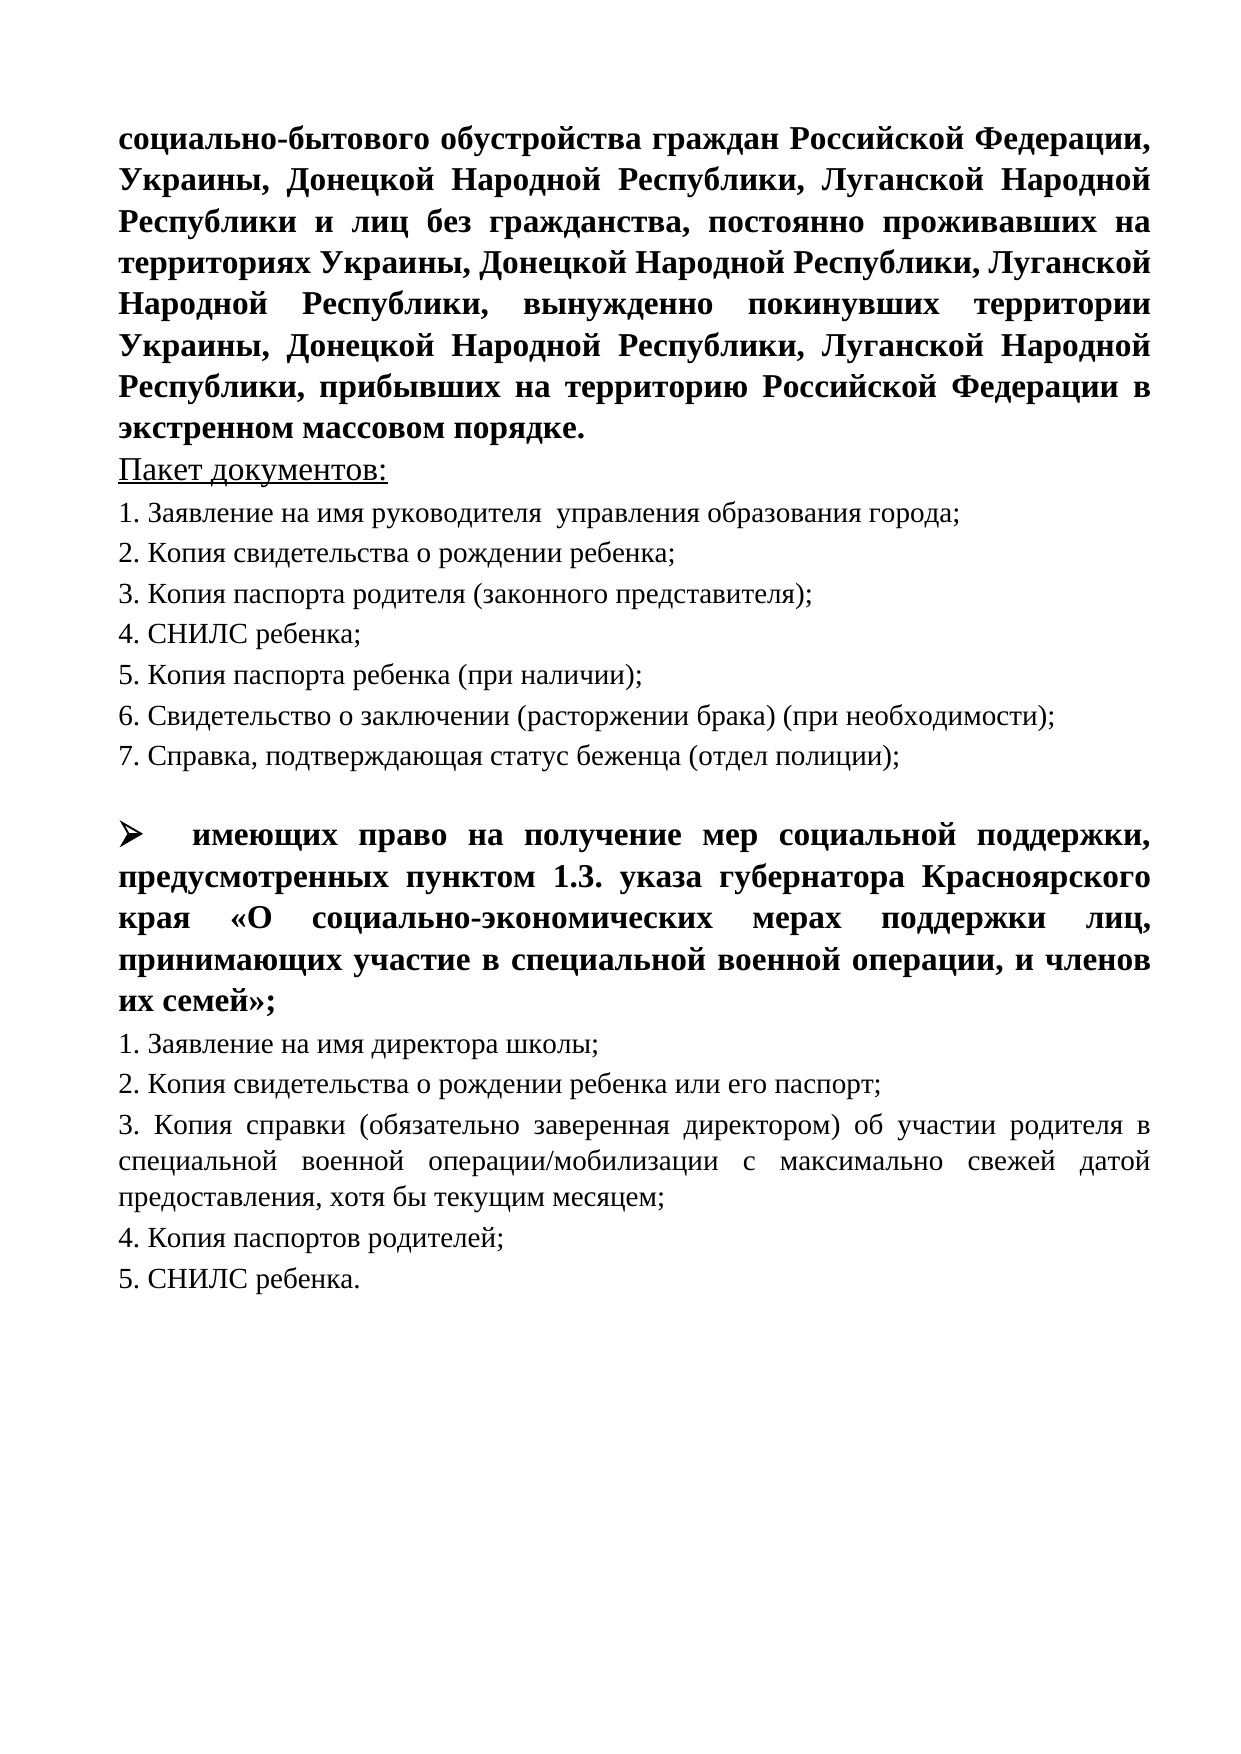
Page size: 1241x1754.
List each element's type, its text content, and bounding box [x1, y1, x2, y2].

text 3. Копия справки (обязательно заверенная директором) об участии родителя в специальной военной операции/мобилизации с максимально свежей датой предоставления, хотя бы текущим месяцем; [118, 1107, 1152, 1213]
list имеющих право на получение мер социальной поддержки, предусмотренных пунктом 1.3. указа губернатора Красноярского края «О социально-экономических мерах поддержки лиц, принимающих участие в специальной военной операции, и членов их семей»; [118, 815, 1152, 1018]
text 3. Копия паспорта родителя (законного представителя); [118, 576, 1152, 609]
text 6. Свидетельство о заключении (расторжении брака) (при необходимости); [118, 698, 1152, 731]
text 1. Заявление на имя руководителя управления образования города; [118, 495, 1152, 528]
text 2. Копия свидетельства о рождении ребенка или его паспорт; [118, 1067, 1152, 1100]
text 2. Копия свидетельства о рождении ребенка; [118, 535, 1152, 569]
list Пакет документов: [118, 449, 1152, 487]
text 1. Заявление на имя директора школы; [118, 1026, 1152, 1059]
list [118, 118, 1152, 446]
text 7. Справка, подтверждающая статус беженца (отдел полиции); [118, 738, 1152, 772]
text 4. СНИЛС ребенка; [118, 617, 1152, 650]
text 5. СНИЛС ребенка. [118, 1261, 1152, 1294]
text 4. Копия паспортов родителей; [118, 1220, 1152, 1254]
text 5. Копия паспорта ребенка (при наличии); [118, 657, 1152, 691]
